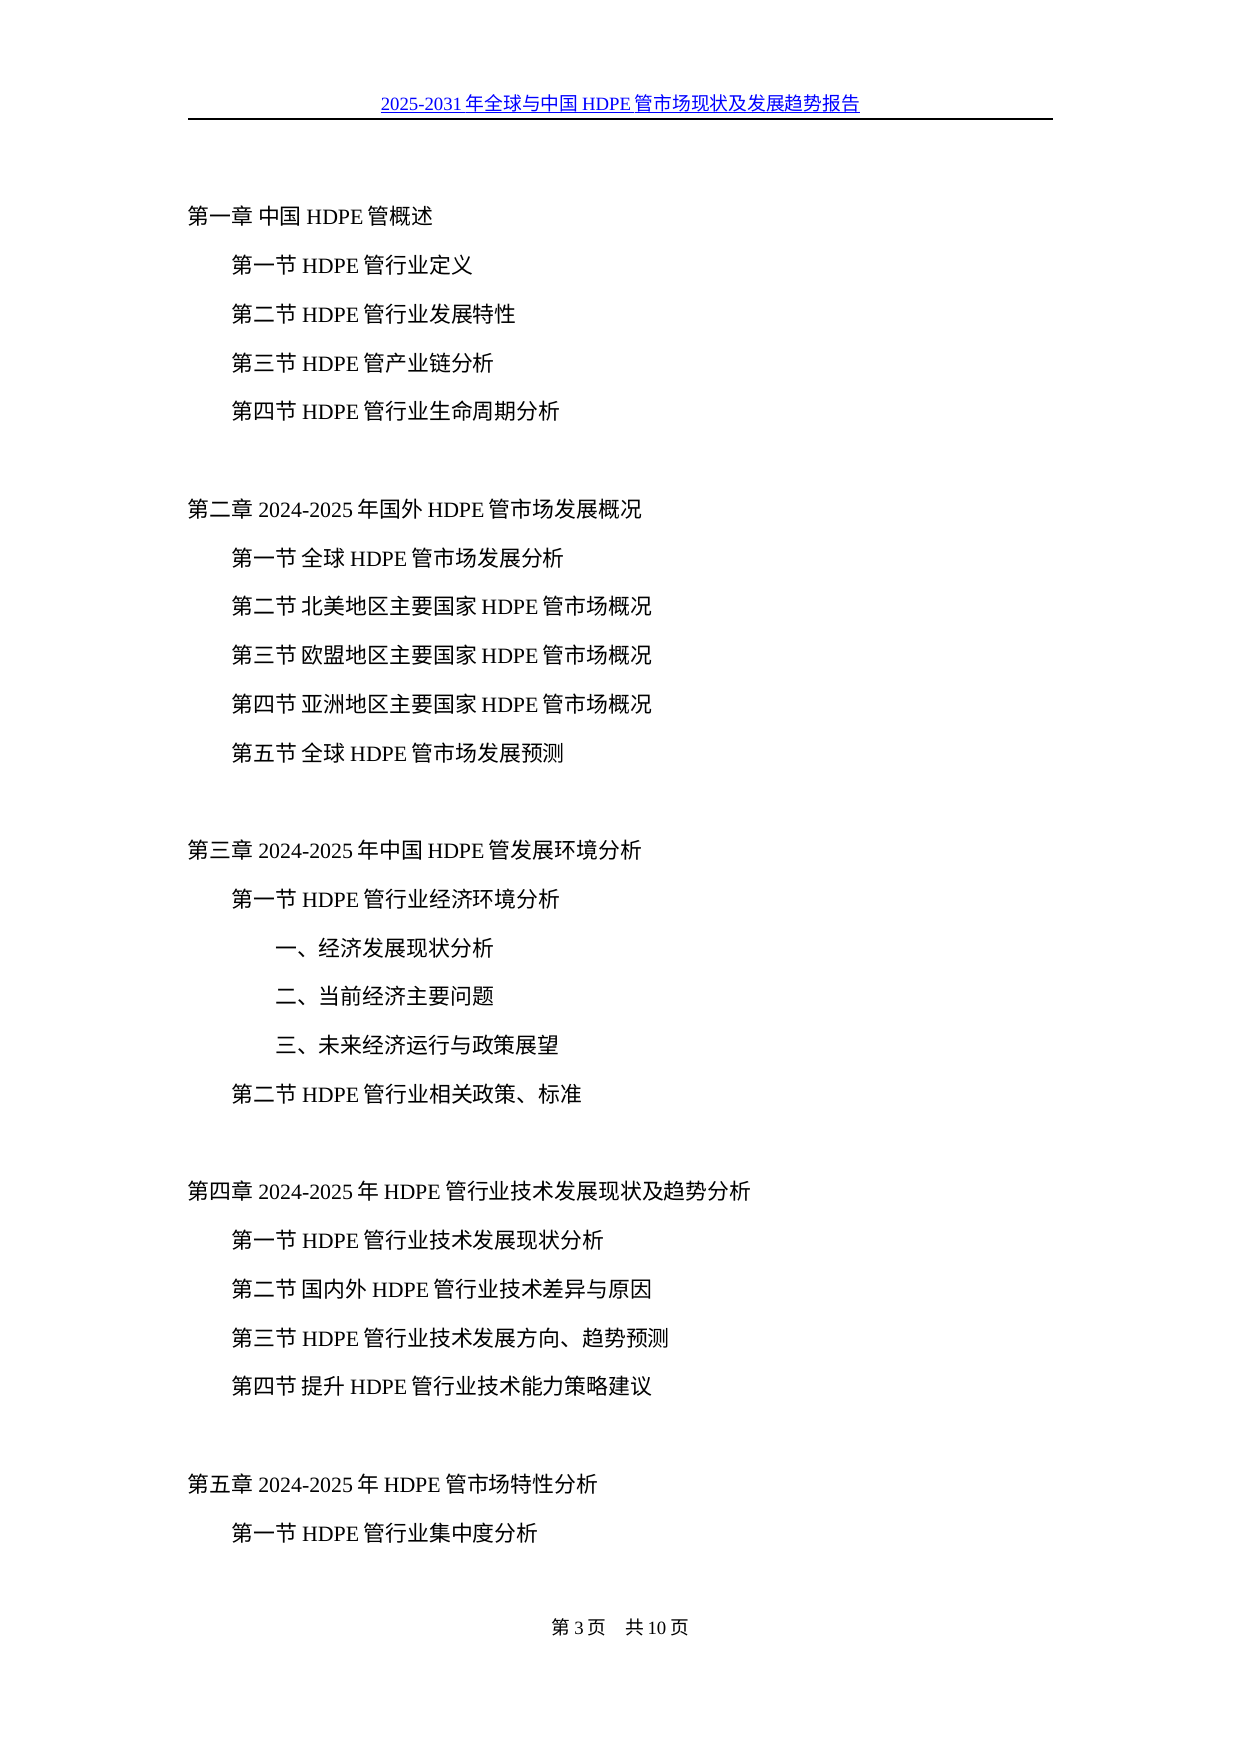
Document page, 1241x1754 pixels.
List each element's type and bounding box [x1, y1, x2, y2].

text [187, 150, 1053, 1548]
